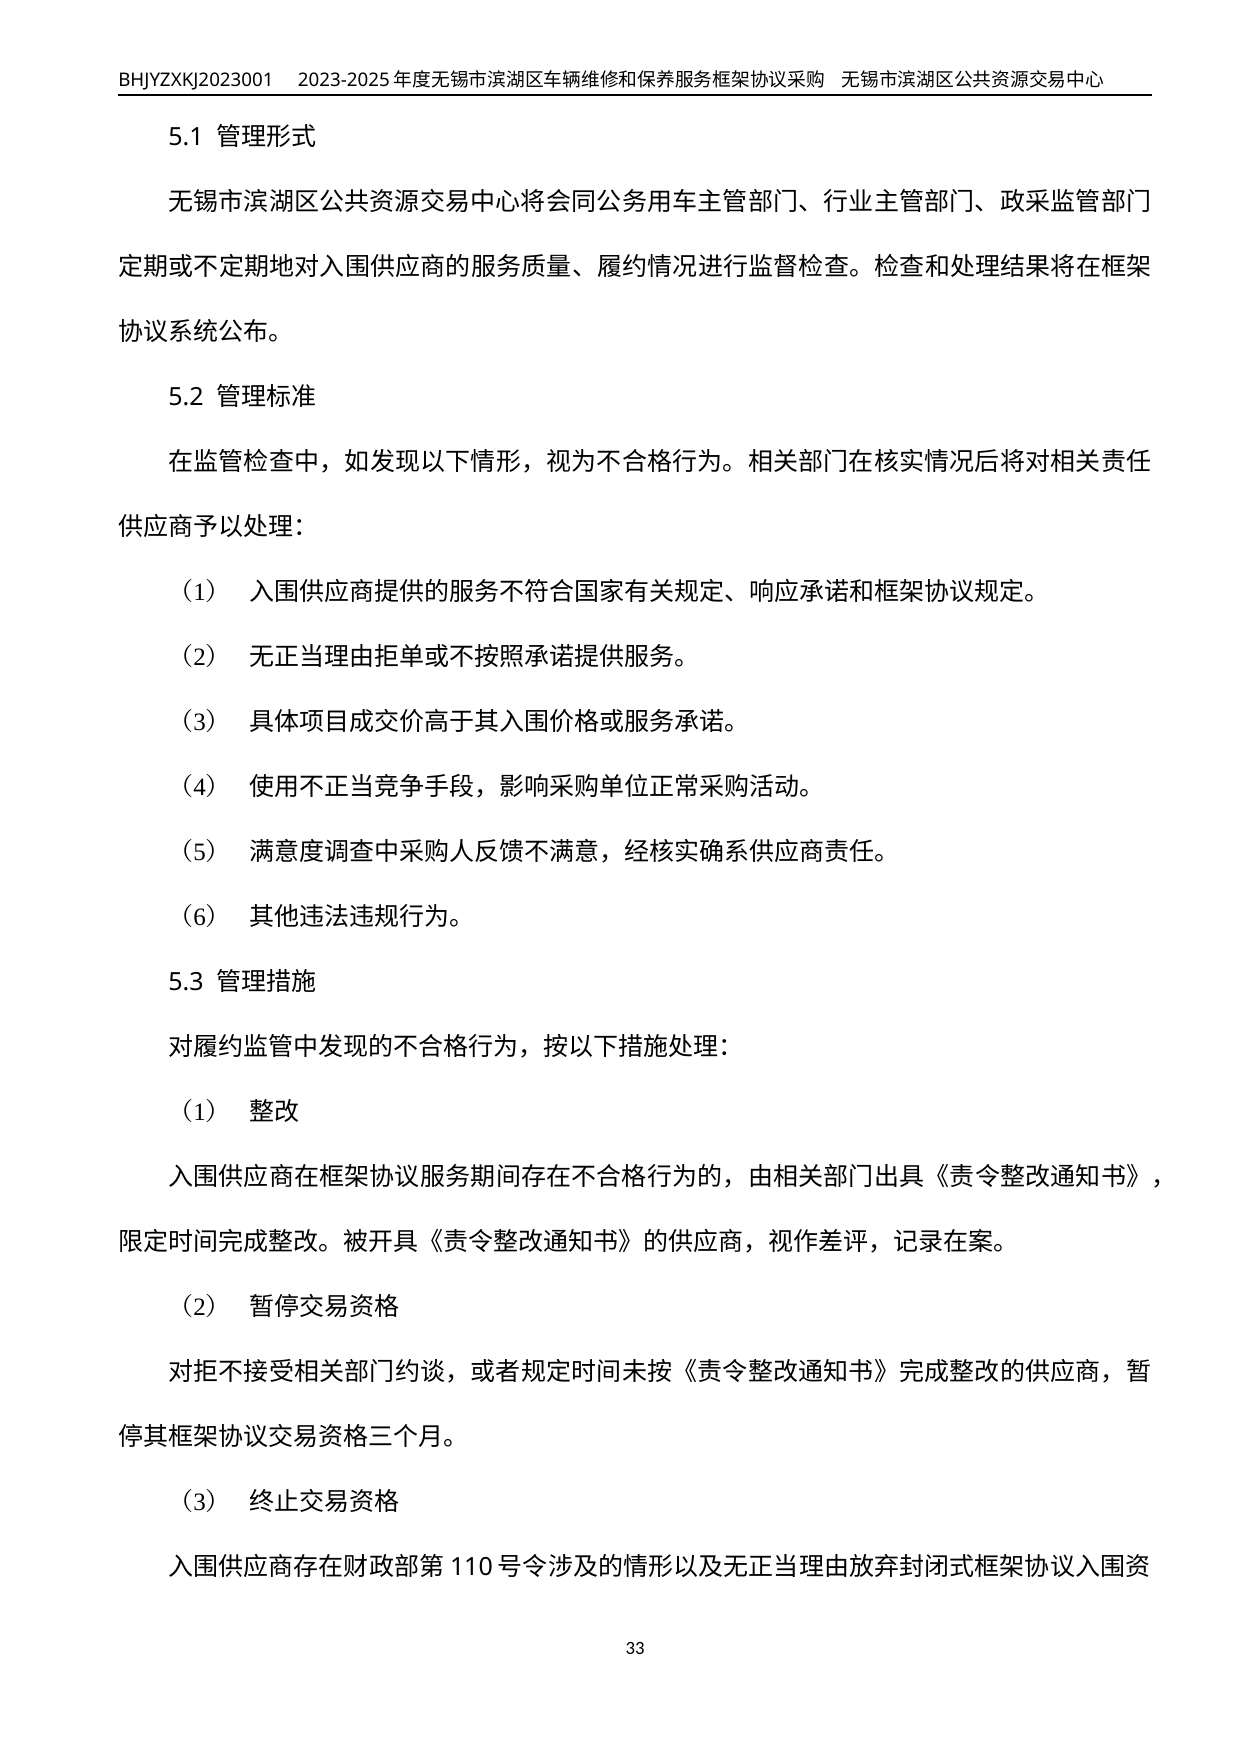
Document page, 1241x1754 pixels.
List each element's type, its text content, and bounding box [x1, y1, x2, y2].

list 使用不正当竞争手段，影响采购单位正常采购活动。 [118, 752, 1152, 817]
text 入围供应商在框架协议服务期间存在不合格行为的，由相关部门出具《责令整改通知书》，限定时间完成整改。被开具《责令整改通知书》的供应商，视作差评，记录在案。 [118, 1142, 1152, 1272]
list 满意度调查中采购人反馈不满意，经核实确系供应商责任。 [118, 817, 1152, 882]
list 具体项目成交价高于其入围价格或服务承诺。 [118, 687, 1152, 752]
list 无正当理由拒单或不按照承诺提供服务。 [118, 622, 1152, 687]
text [118, 1532, 1152, 1597]
list 入围供应商提供的服务不符合国家有关规定、响应承诺和框架协议规定。 [118, 557, 1152, 622]
text 对履约监管中发现的不合格行为，按以下措施处理： [118, 1012, 1152, 1077]
text 在监管检查中，如发现以下情形，视为不合格行为。相关部门在核实情况后将对相关责任供应商予以处理： [118, 427, 1152, 557]
text 5.3 管理措施 [118, 947, 1152, 1012]
text 无锡市滨湖区公共资源交易中心将会同公务用车主管部门、行业主管部门、政采监管部门定期或不定期地对入围供应商的服务质量、履约情况进行监督检查。检查和处理结果将在框架协议系统公布。 [118, 167, 1152, 362]
list 终止交易资格 [118, 1467, 1152, 1532]
text 对拒不接受相关部门约谈，或者规定时间未按《责令整改通知书》完成整改的供应商，暂停其框架协议交易资格三个月。 [118, 1337, 1152, 1467]
list 其他违法违规行为。 [118, 882, 1152, 947]
list 暂停交易资格 [118, 1272, 1152, 1337]
text 5.1 管理形式 [118, 102, 1152, 167]
text 5.2 管理标准 [118, 362, 1152, 427]
list 整改 [118, 1077, 1152, 1142]
